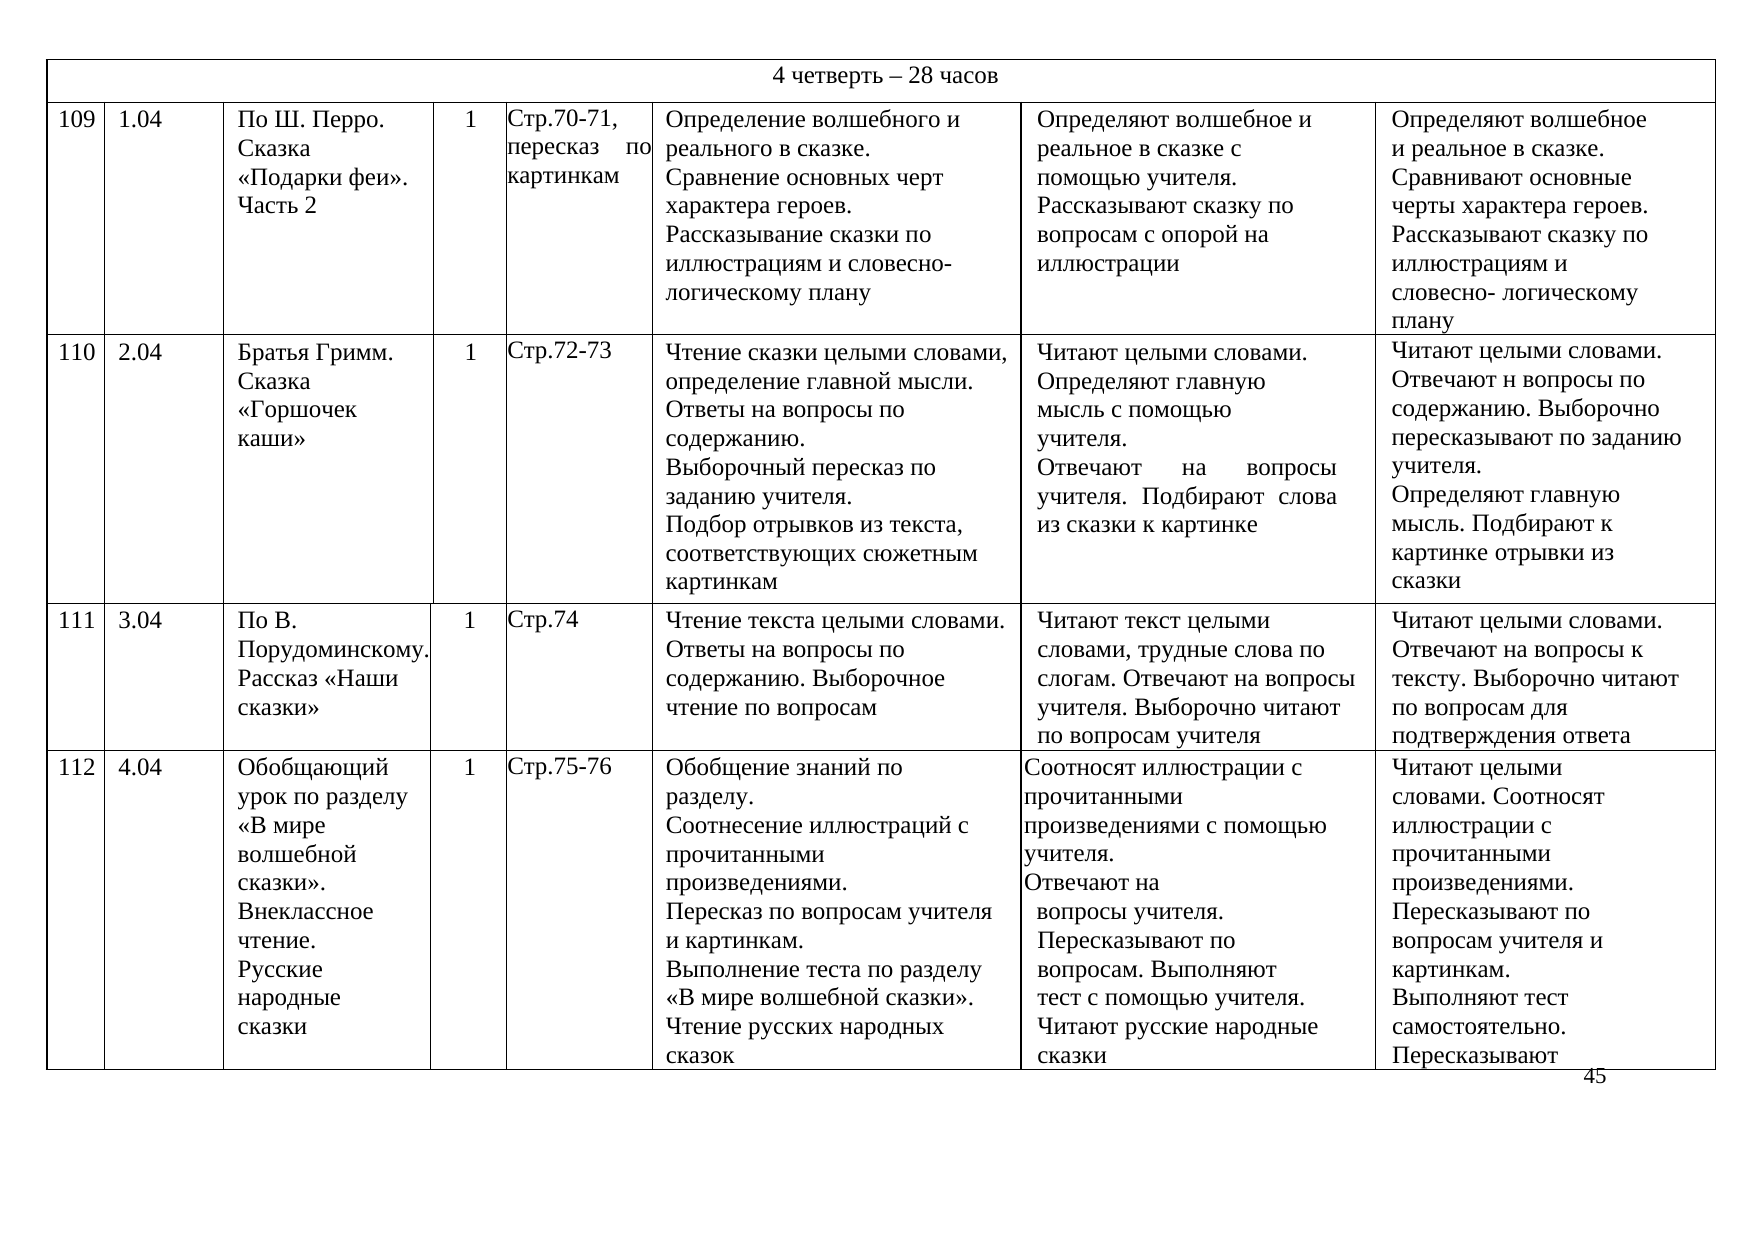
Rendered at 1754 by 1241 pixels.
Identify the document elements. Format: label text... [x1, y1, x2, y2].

table_cell Определяют волшебное и реальное в сказке. Сравнивают основные черты характера героев. Рассказывают сказку по иллюстрациям и словесно- логическому плану [1376, 103, 1715, 334]
table_cell Братья Гримм. Сказка «Горшочек каши» [224, 335, 433, 603]
table_cell 111 [48, 604, 104, 750]
table_cell Определение волшебного и реального в сказке. Сравнение основных черт характера героев. Рассказывание сказки по иллюстрациям и словесно- логическому плану [653, 103, 1020, 334]
table_cell Стр.74 [507, 604, 652, 750]
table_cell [1376, 751, 1715, 1069]
table_cell Читают целыми словами. Определяют главную мысль с помощью учителя. Отвечают на вопросы учителя. Подбирают слова из сказки к картинке [1022, 335, 1375, 603]
table_cell 1 [431, 604, 506, 750]
table_cell Читают текст целыми словами, трудные слова по слогам. Отвечают на вопросы учителя. Выборочно читают по вопросам учителя [1022, 604, 1375, 750]
table_cell Чтение текста целыми словами. Ответы на вопросы по содержанию. Выборочное чтение по вопросам [653, 604, 1020, 750]
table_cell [653, 751, 1020, 1069]
table_cell Читают целыми словами. Отвечают на вопросы к тексту. Выборочно читают по вопросам для подтверждения ответа [1376, 604, 1715, 750]
table_cell Стр.70-71, пересказ по картинкам [507, 103, 652, 334]
table_cell 110 [48, 335, 104, 603]
table_cell 109 [48, 103, 104, 334]
table_cell 4 четверть – 28 часов [48, 60, 1715, 102]
table_cell 1 [434, 335, 506, 603]
table_cell 112 [48, 751, 104, 1069]
table_cell Чтение сказки целыми словами, определение главной мысли. Ответы на вопросы по содержанию. Выборочный пересказ по заданию учителя. Подбор отрывков из текста, соответствующих сюжетным картинкам [653, 335, 1020, 603]
table_cell По Ш. Перро. Сказка «Подарки феи». Часть 2 [224, 103, 433, 334]
table_cell Стр.72-73 [507, 335, 652, 603]
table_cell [224, 751, 430, 1069]
table_cell 4.04 [105, 751, 223, 1069]
table_cell 1.04 [105, 103, 223, 334]
table_cell 2.04 [105, 335, 223, 603]
table_cell Определяют волшебное и реальное в сказке с помощью учителя. Рассказывают сказку по вопросам с опорой на иллюстрации [1022, 103, 1375, 334]
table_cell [1022, 751, 1375, 1069]
table_cell 3.04 [105, 604, 223, 750]
table_cell Читают целыми словами. Отвечают н вопросы по содержанию. Выборочно пересказывают по заданию учителя. Определяют главную мысль. Подбирают к картинке отрывки из сказки [1376, 335, 1715, 603]
table_cell 1 [434, 103, 506, 334]
table_cell Стр.75-76 [507, 751, 652, 1069]
table_cell 1 [431, 751, 506, 1069]
table_cell По В. Порудоминскому. Рассказ «Наши сказки» [224, 604, 430, 750]
